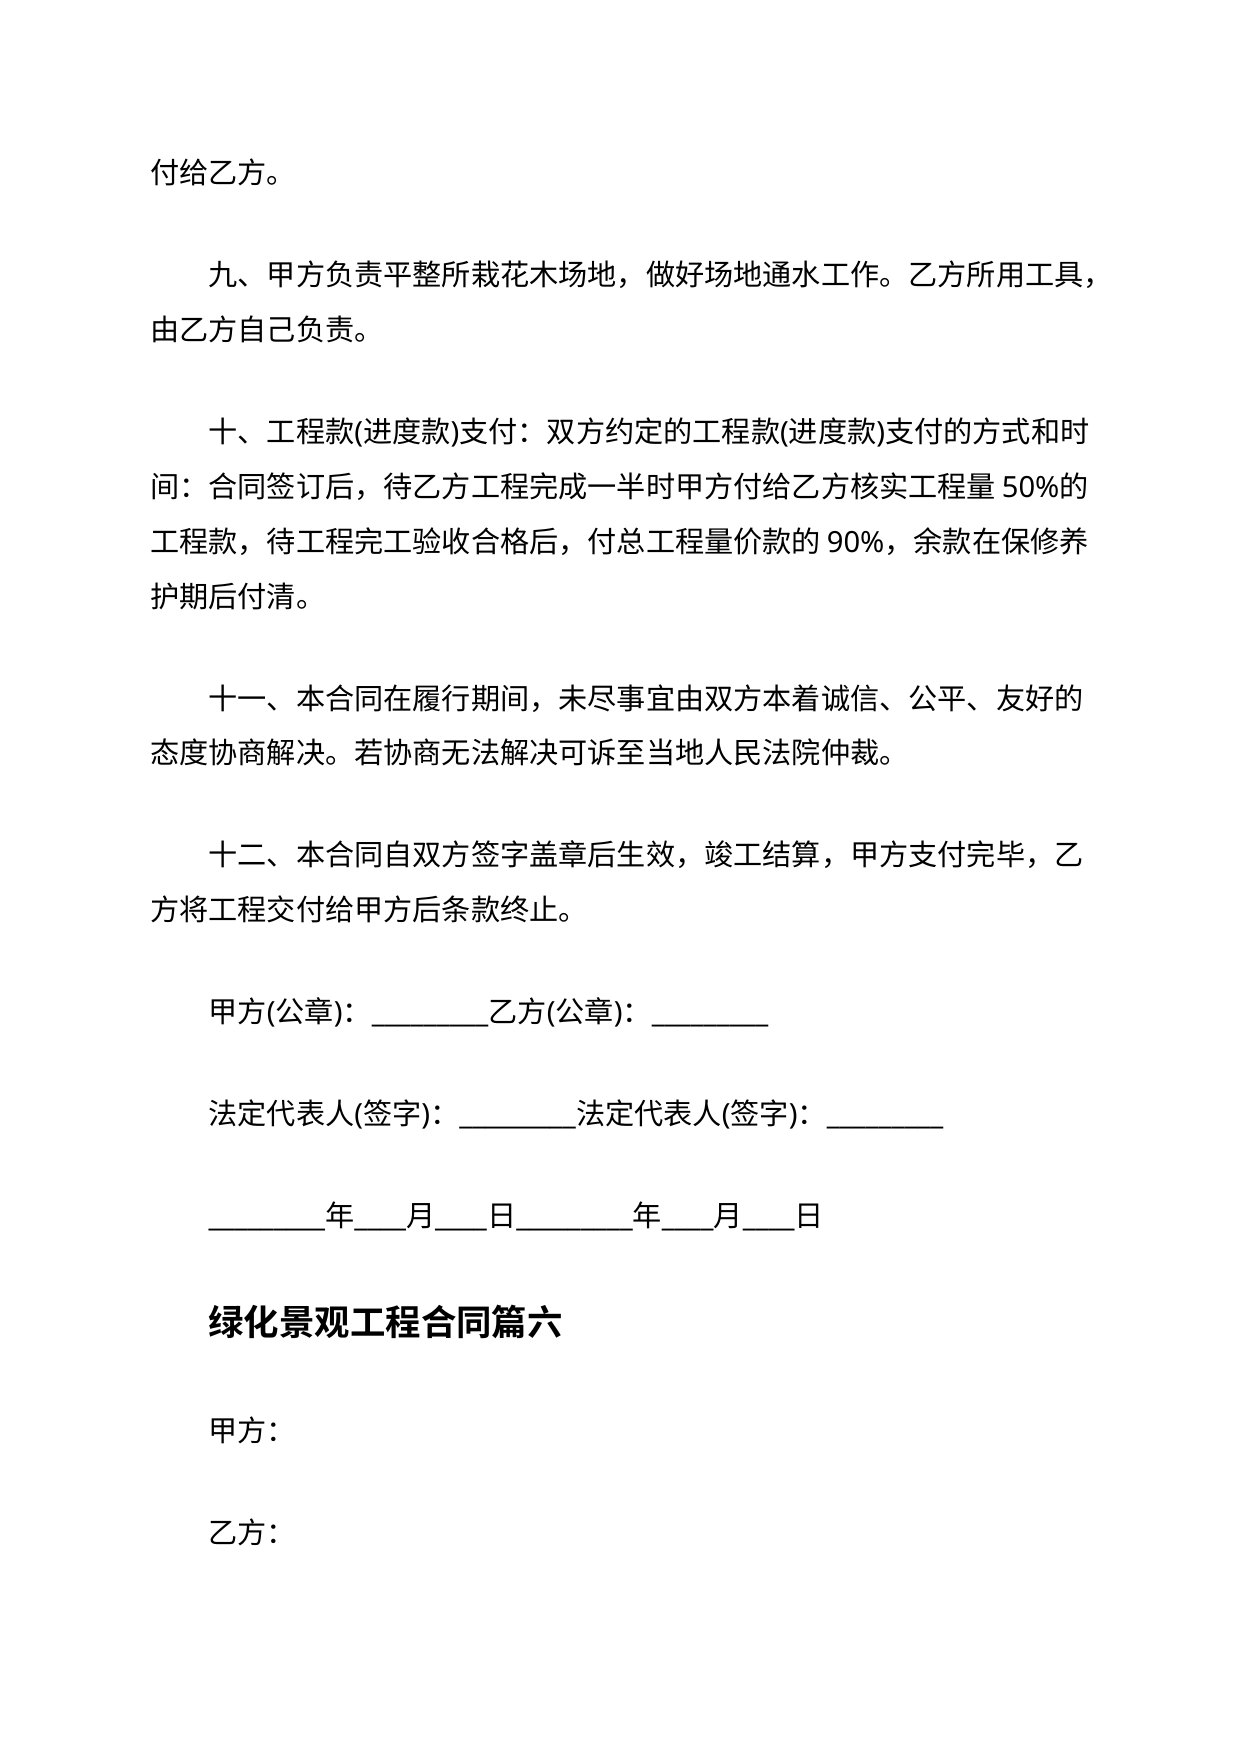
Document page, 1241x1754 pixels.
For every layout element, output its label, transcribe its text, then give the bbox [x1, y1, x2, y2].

text 九、甲方负责平整所栽花木场地，做好场地通水工作。乙方所用工具，由乙方自己负责。 [150, 252, 1090, 349]
text 十、工程款(进度款)支付：双方约定的工程款(进度款)支付的方式和时间：合同签订后，待乙方工程完成一半时甲方付给乙方核实工程量50%的工程款，待工程完工验收合格后，付总工程量价款的90%，余款在保修养护期后付清。 [150, 408, 1090, 616]
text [150, 150, 1090, 192]
text 法定代表人(签字)：_________法定代表人(签字)：_________ [150, 1091, 1090, 1133]
text 乙方： [150, 1510, 1090, 1552]
text 甲方： [150, 1408, 1090, 1450]
text 甲方(公章)：_________乙方(公章)：_________ [150, 988, 1090, 1031]
text 十一、本合同在履行期间，未尽事宜由双方本着诚信、公平、友好的态度协商解决。若协商无法解决可诉至当地人民法院仲裁。 [150, 675, 1090, 772]
text 绿化景观工程合同篇六 [150, 1294, 1090, 1346]
text _________年____月____日_________年____月____日 [150, 1192, 1090, 1235]
text 十二、本合同自双方签字盖章后生效，竣工结算，甲方支付完毕，乙方将工程交付给甲方后条款终止。 [150, 832, 1090, 929]
